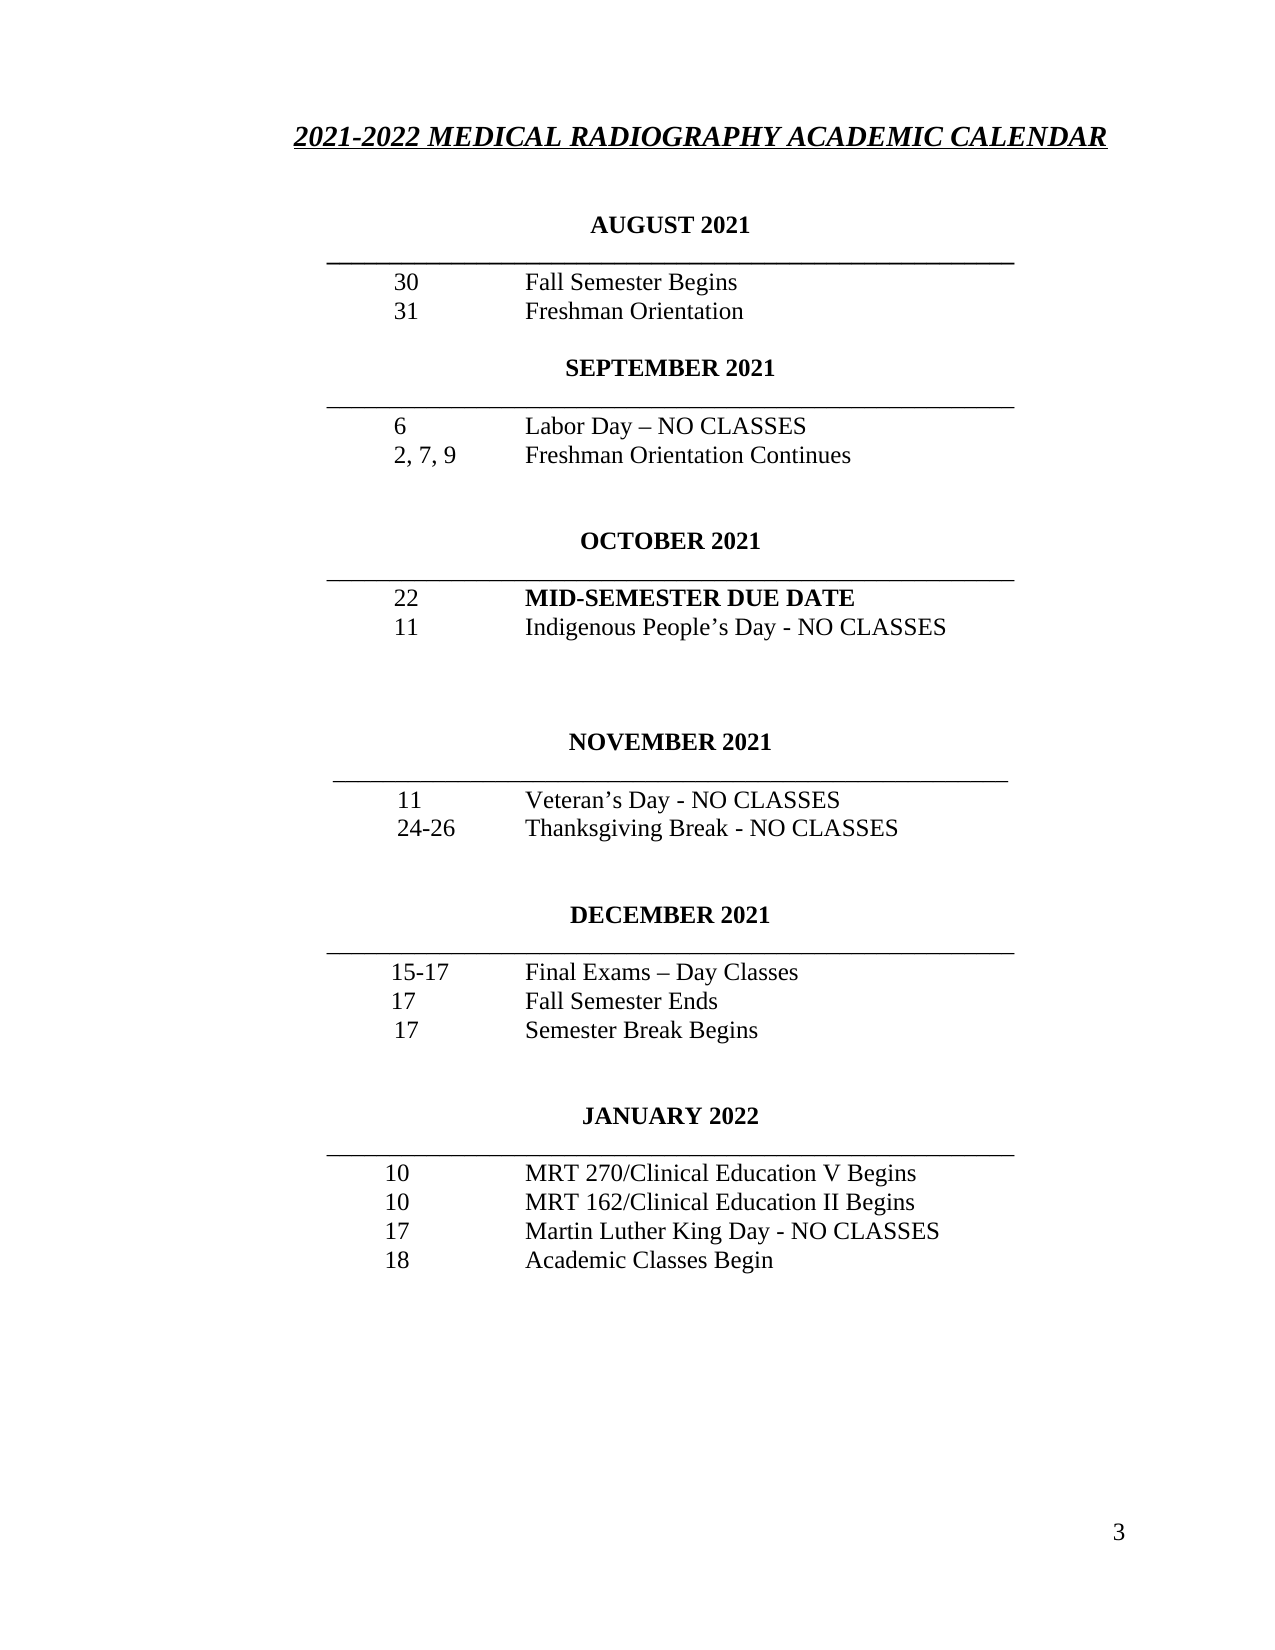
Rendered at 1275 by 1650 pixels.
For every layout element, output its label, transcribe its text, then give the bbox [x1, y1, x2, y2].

text 6 Labor Day – NO CLASSES [394, 411, 1191, 440]
text 10 MRT 162/Clinical Education II Begins [150, 1187, 1191, 1216]
text 10 MRT 270/Clinical Education V Begins [150, 1158, 1191, 1187]
text _______________________________________________________ [150, 382, 1191, 411]
text 17 Martin Luther King Day - NO CLASSES [150, 1216, 1191, 1245]
text 17 Semester Break Begins [150, 1015, 1191, 1043]
text 18 Academic Classes Begin [150, 1245, 1191, 1273]
subtitle DECEMBER 2021 [150, 900, 1191, 928]
text 11 Veteran’s Day - NO CLASSES [150, 785, 1191, 813]
text _______________________________________________________ [150, 238, 1191, 267]
text 17 Fall Semester Ends [150, 986, 1191, 1015]
text 30 Fall Semester Begins [394, 267, 1191, 296]
text 22 MID-SEMESTER DUE DATE [150, 583, 1191, 612]
text AUGUST 2021 [150, 210, 1191, 238]
text _______________________________________________________ [150, 928, 1191, 957]
text 2021-2022 MEDICAL RADIOGRAPHY ACADEMIC CALENDAR [150, 119, 1191, 152]
text 31 Freshman Orientation [150, 296, 1191, 325]
text ______________________________________________________ [150, 756, 1191, 785]
subtitle OCTOBER 2021 [150, 526, 1191, 555]
subtitle SEPTEMBER 2021 [150, 353, 1191, 382]
subtitle NOVEMBER 2021 [150, 727, 1191, 756]
subtitle JANUARY 2022 [150, 1101, 1191, 1130]
text 24-26 Thanksgiving Break - NO CLASSES [150, 813, 1191, 842]
text 15-17 Final Exams – Day Classes [150, 957, 1191, 986]
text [150, 1130, 1191, 1158]
text 11 Indigenous People’s Day - NO CLASSES [150, 612, 1191, 641]
text _______________________________________________________ [150, 555, 1191, 583]
text 2, 7, 9 Freshman Orientation Continues [394, 440, 1191, 468]
